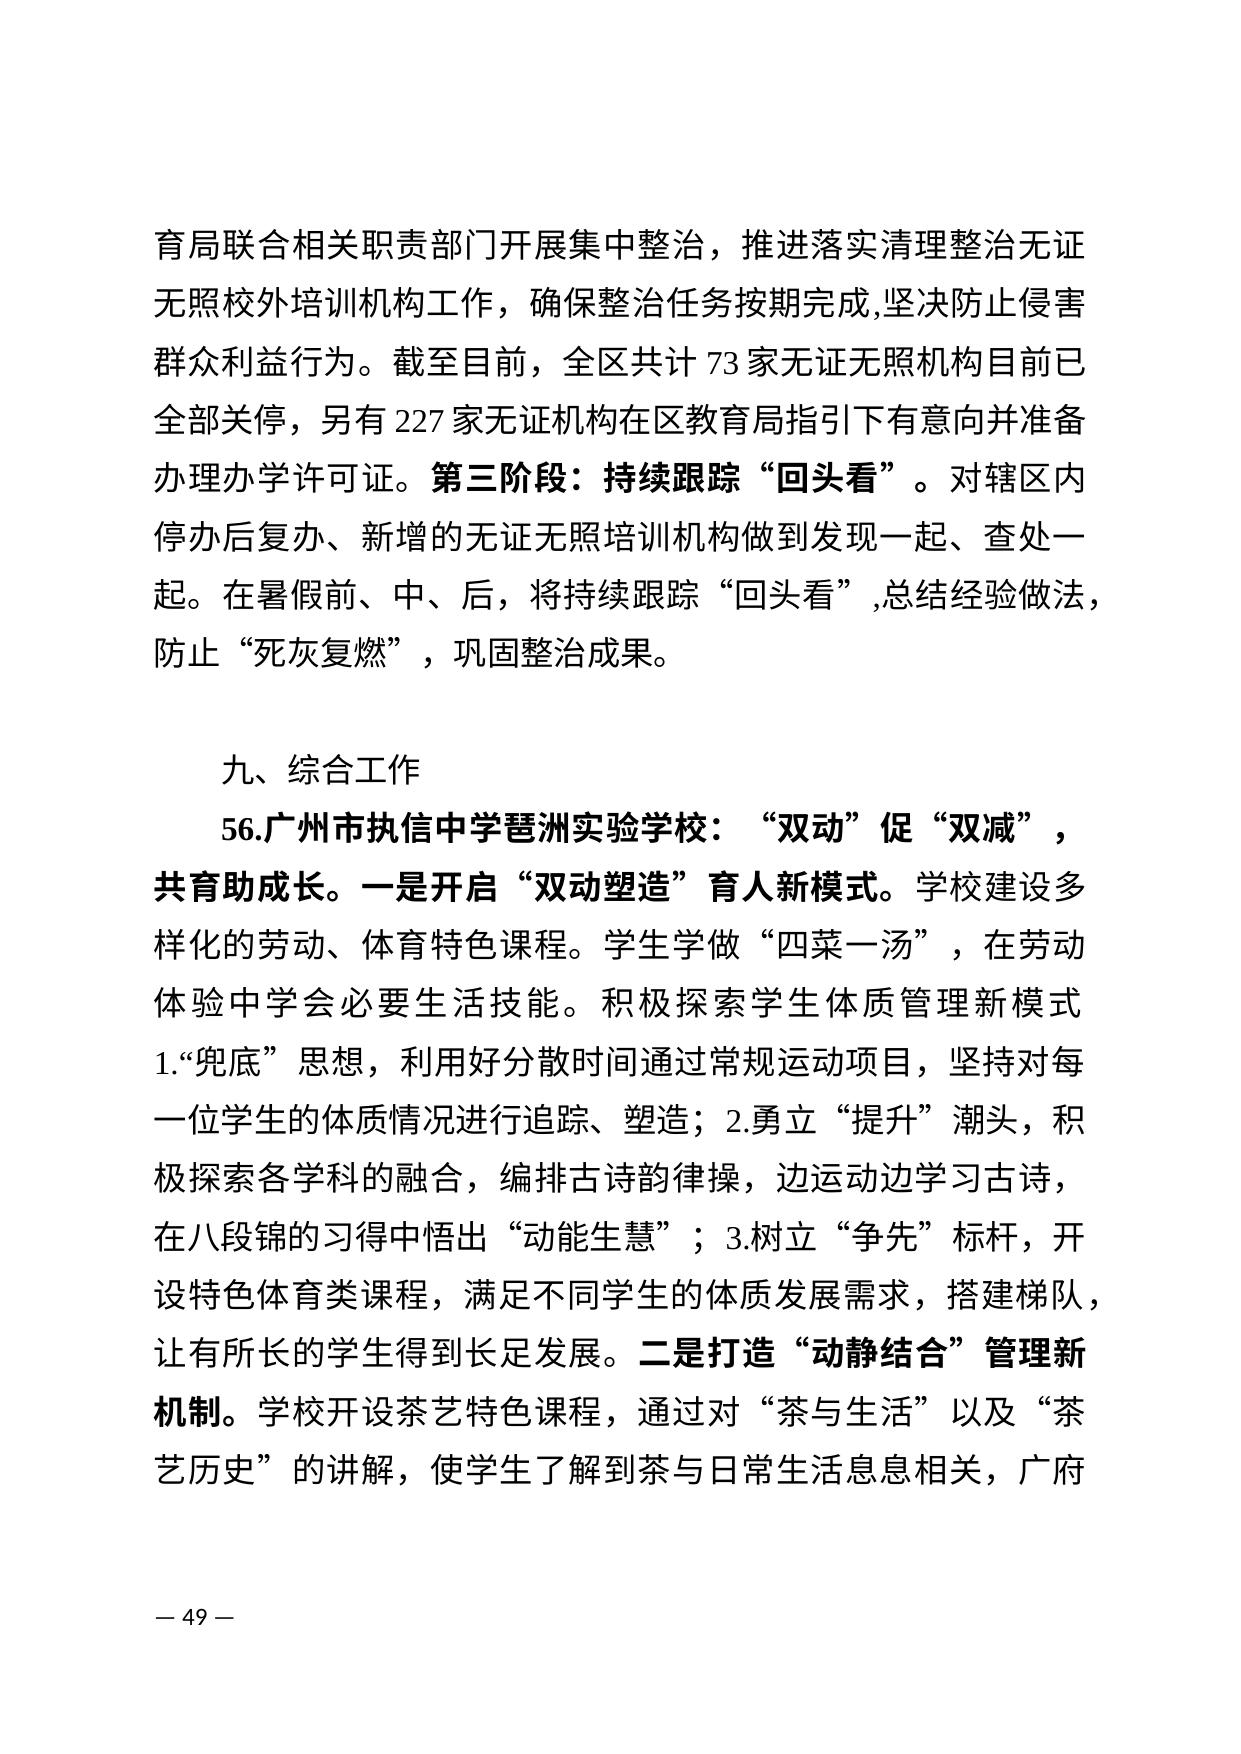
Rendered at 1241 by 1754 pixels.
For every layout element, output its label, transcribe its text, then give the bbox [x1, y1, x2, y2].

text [153, 794, 1087, 1494]
text 九、综合工作 [153, 736, 1087, 794]
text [153, 211, 1087, 677]
